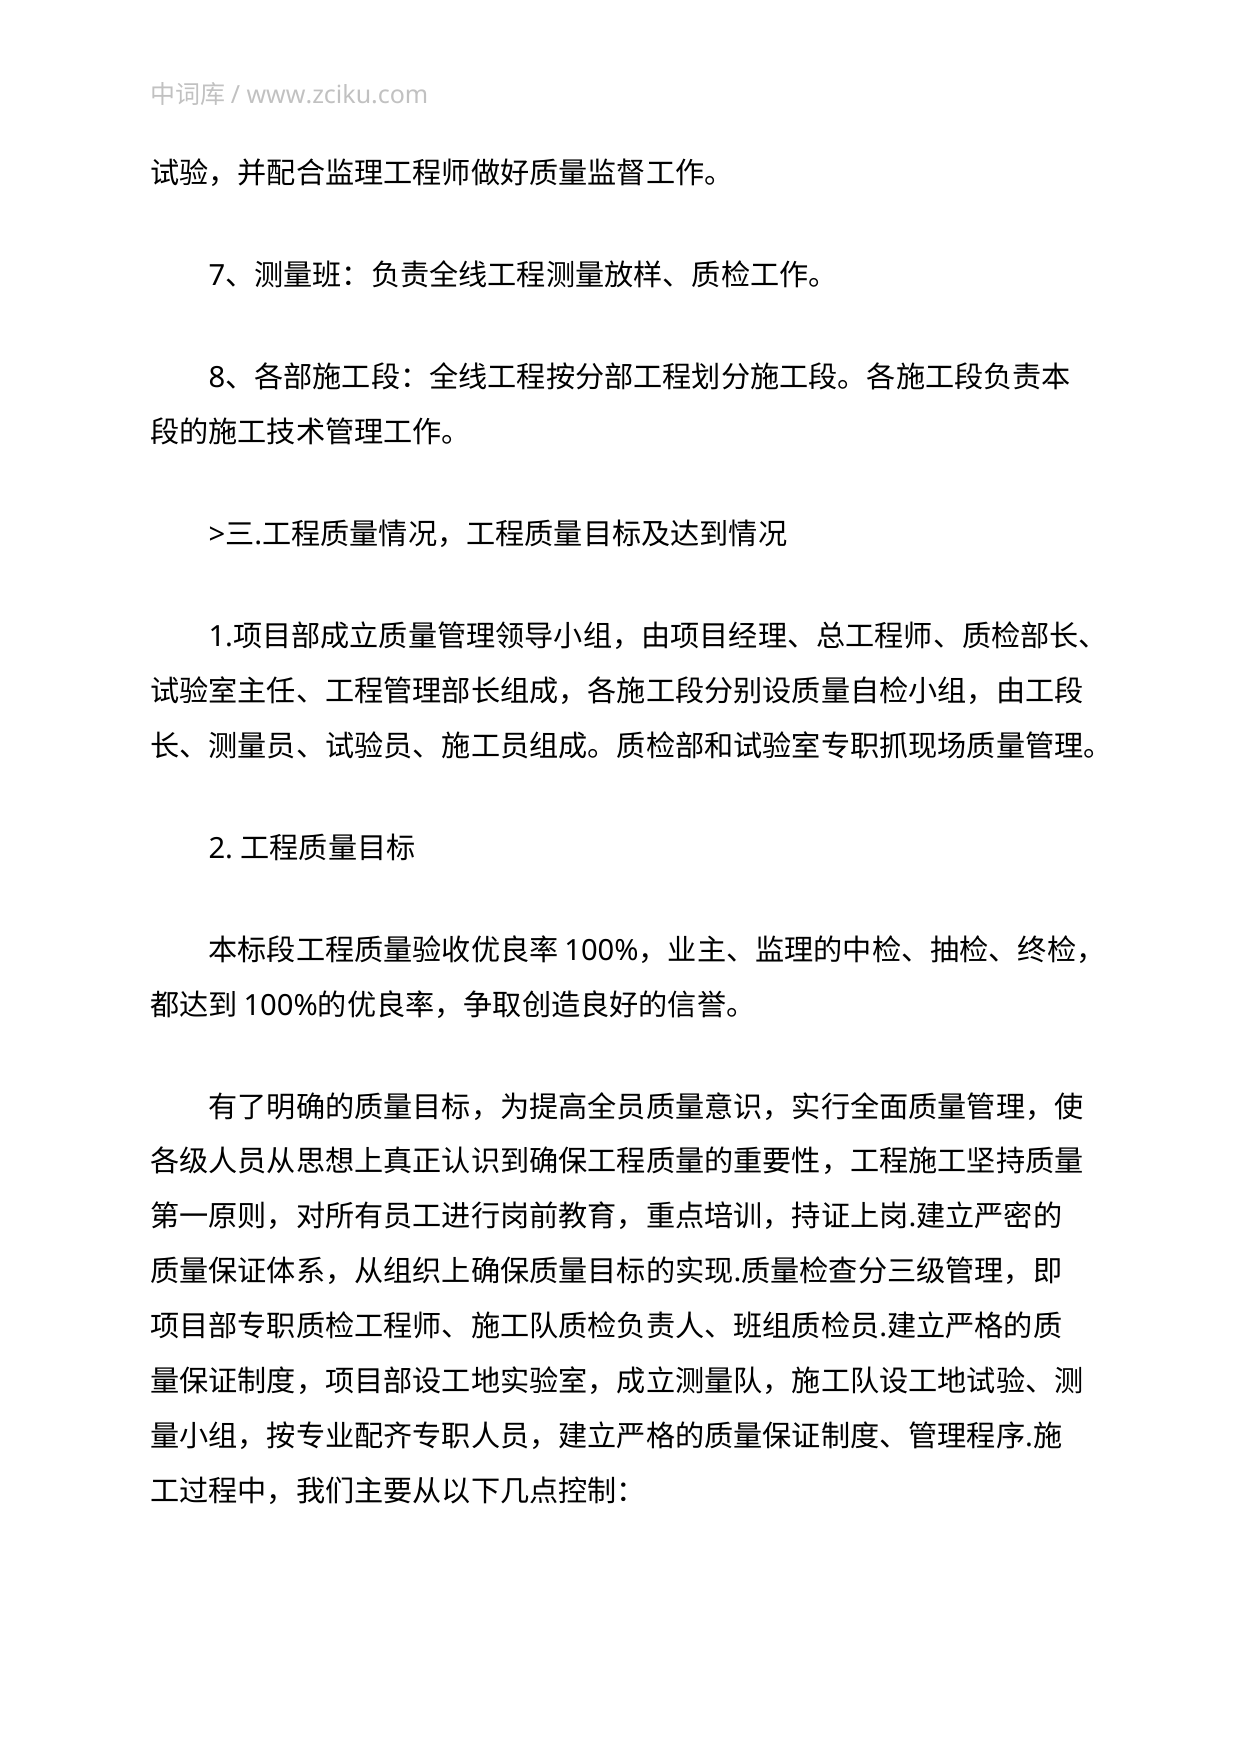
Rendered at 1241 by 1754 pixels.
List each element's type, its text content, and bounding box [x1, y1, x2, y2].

text 2. 工程质量目标 [150, 824, 1090, 867]
text 1.项目部成立质量管理领导小组，由项目经理、总工程师、质检部长、试验室主任、工程管理部长组成，各施工段分别设质量自检小组，由工段长、测量员、试验员、施工员组成。质检部和试验室专职抓现场质量管理。 [150, 612, 1090, 765]
text 7、测量班：负责全线工程测量放样、质检工作。 [150, 252, 1090, 294]
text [150, 150, 1090, 192]
text >三.工程质量情况，工程质量目标及达到情况 [150, 511, 1090, 553]
text 本标段工程质量验收优良率100%，业主、监理的中检、抽检、终检，都达到100%的优良率，争取创造良好的信誉。 [150, 926, 1090, 1023]
text 8、各部施工段：全线工程按分部工程划分施工段。各施工段负责本段的施工技术管理工作。 [150, 354, 1090, 451]
text 有了明确的质量目标，为提高全员质量意识，实行全面质量管理，使各级人员从思想上真正认识到确保工程质量的重要性，工程施工坚持质量第一原则，对所有员工进行岗前教育，重点培训，持证上岗.建立严密的质量保证体系，从组织上确保质量目标的实现.质量检查分三级管理，即项目部专职质检工程师、施工队质检负责人、班组质检员.建立严格的质量保证制度，项目部设工地实验室，成立测量队，施工队设工地试验、测量小组，按专业配齐专职人员，建立严格的质量保证制度、管理程序.施工过程中，我们主要从以下几点控制： [150, 1083, 1090, 1510]
